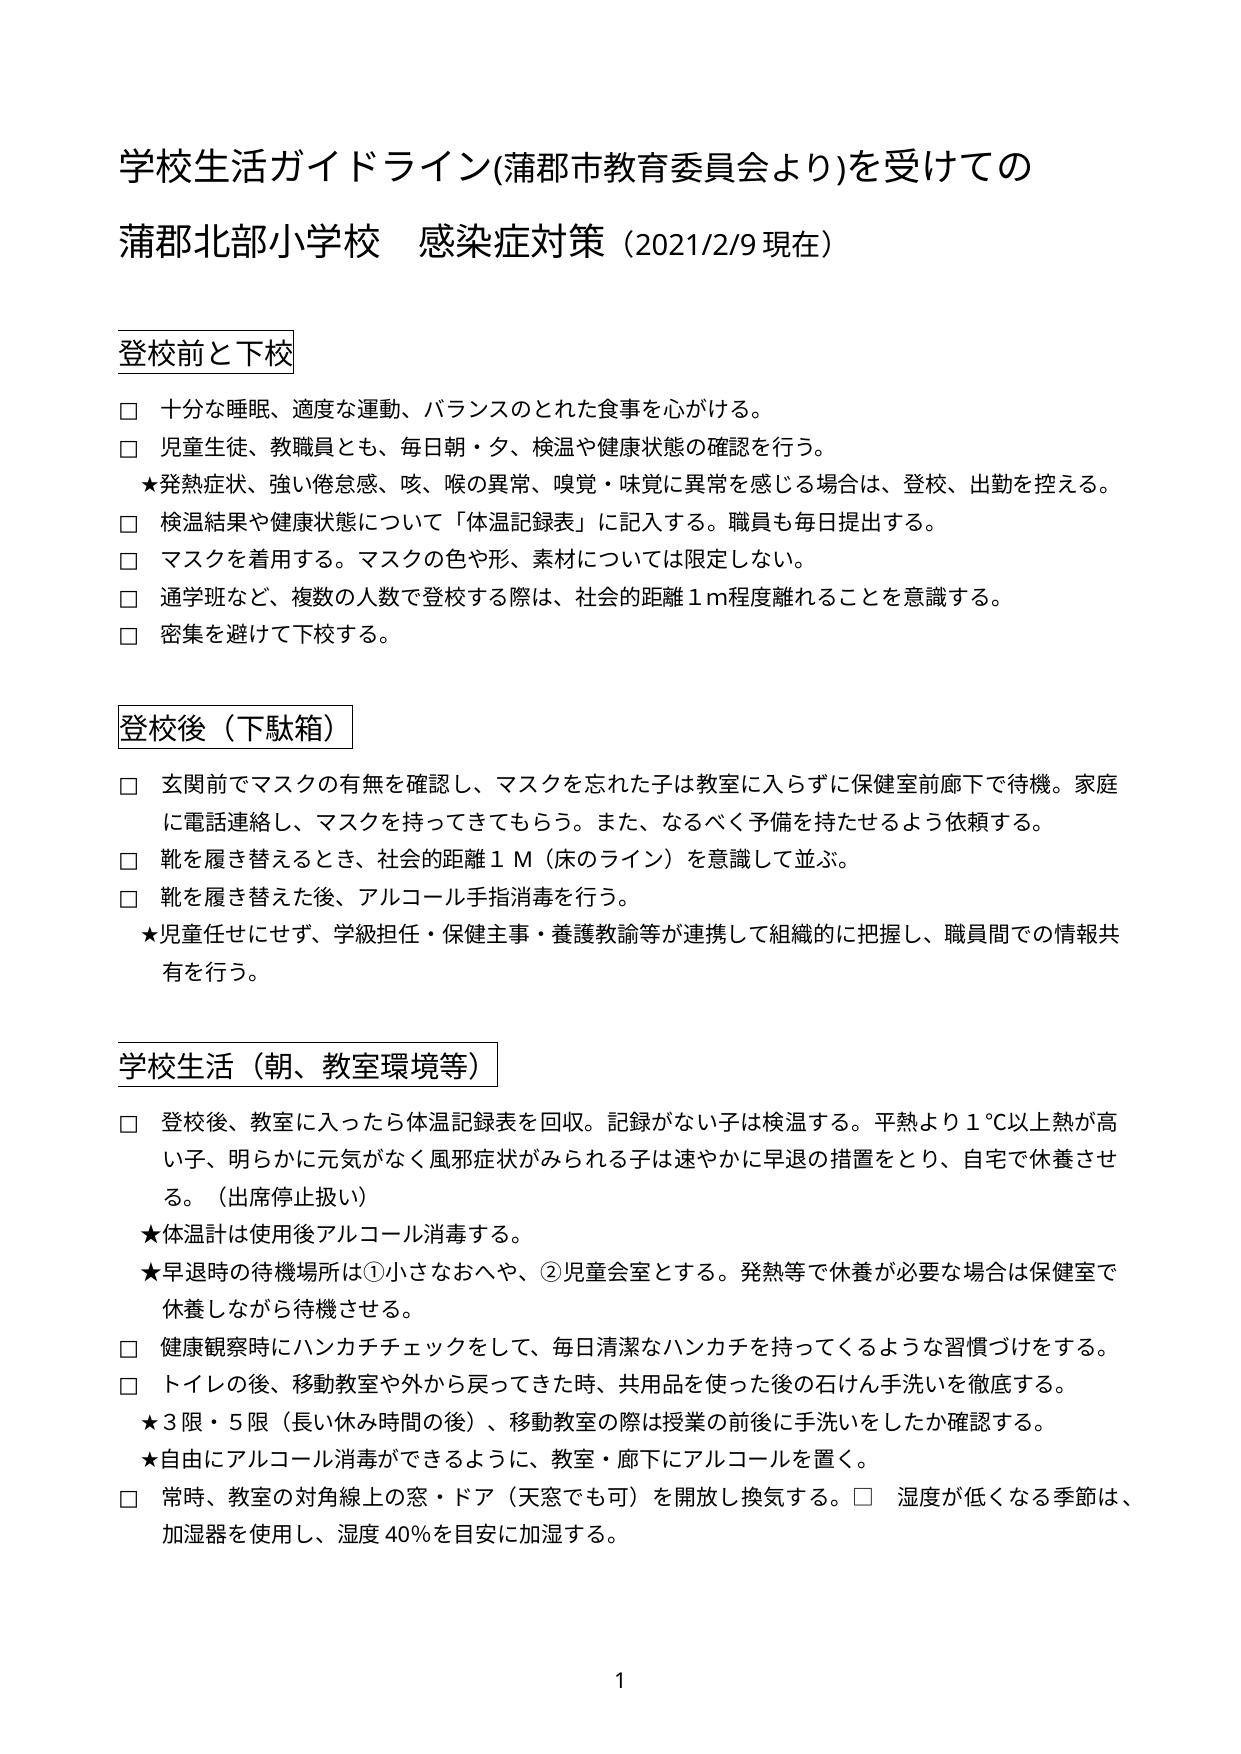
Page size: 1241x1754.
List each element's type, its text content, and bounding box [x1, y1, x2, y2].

text □ 常時、教室の対角線上の窓・ドア（天窓でも可）を開放し換気する。□ 湿度が低くなる季節は、加湿器を使用し、湿度40％を目安に加湿する。 [118, 1477, 1122, 1552]
text □ トイレの後、移動教室や外から戻ってきた時、共用品を使った後の石けん手洗いを徹底する。 [118, 1364, 1122, 1402]
text ★体温計は使用後アルコール消毒する。 [118, 1214, 1122, 1252]
text □ 靴を履き替えるとき、社会的距離１M（床のライン）を意識して並ぶ。 [118, 839, 1122, 877]
text 学校生活（朝、教室環境等） [118, 1027, 1122, 1102]
text □ 密集を避けて下校する。 [118, 614, 1122, 652]
text 学校生活ガイドライン(蒲郡市教育委員会より)を受けての [118, 127, 1122, 202]
text ★３限・５限（長い休み時間の後）、移動教室の際は授業の前後に手洗いをしたか確認する。 [118, 1402, 1122, 1439]
text 登校後（下駄箱） [118, 689, 1122, 764]
text □ 玄関前でマスクの有無を確認し、マスクを忘れた子は教室に入らずに保健室前廊下で待機。家庭に電話連絡し、マスクを持ってきてもらう。また、なるべく予備を持たせるよう依頼する。 [118, 764, 1122, 839]
text 登校前と下校 [118, 314, 1122, 389]
text ★発熱症状、強い倦怠感、咳、喉の異常、嗅覚・味覚に異常を感じる場合は、登校、出勤を控える。 [140, 464, 1122, 502]
text ★児童任せにせず、学級担任・保健主事・養護教諭等が連携して組織的に把握し、職員間での情報共有を行う。 [140, 914, 1122, 989]
text 蒲郡北部小学校 感染症対策（2021/2/9現在） [118, 202, 1122, 277]
text □ 児童生徒、教職員とも、毎日朝・夕、検温や健康状態の確認を行う。 [118, 427, 1122, 464]
text ★早退時の待機場所は①小さなおへや、②児童会室とする。発熱等で休養が必要な場合は保健室で休養しながら待機させる。 [118, 1252, 1122, 1327]
text □ 通学班など、複数の人数で登校する際は、社会的距離１ｍ程度離れることを意識する。 [118, 577, 1122, 614]
text ★自由にアルコール消毒ができるように、教室・廊下にアルコールを置く。 [118, 1439, 1122, 1477]
text □ 健康観察時にハンカチチェックをして、毎日清潔なハンカチを持ってくるような習慣づけをする。 [118, 1327, 1122, 1364]
text □ 登校後、教室に入ったら体温記録表を回収。記録がない子は検温する。平熱より１℃以上熱が高い子、明らかに元気がなく風邪症状がみられる子は速やかに早退の措置をとり、自宅で休養させる。（出席停止扱い） [118, 1102, 1122, 1214]
text □ マスクを着用する。マスクの色や形、素材については限定しない。 [118, 539, 1122, 577]
text □ 検温結果や健康状態について「体温記録表」に記入する。職員も毎日提出する。 [118, 502, 1122, 539]
text □ 十分な睡眠、適度な運動、バランスのとれた食事を心がける。 [118, 389, 1122, 427]
text □ 靴を履き替えた後、アルコール手指消毒を行う。 [118, 877, 1122, 914]
